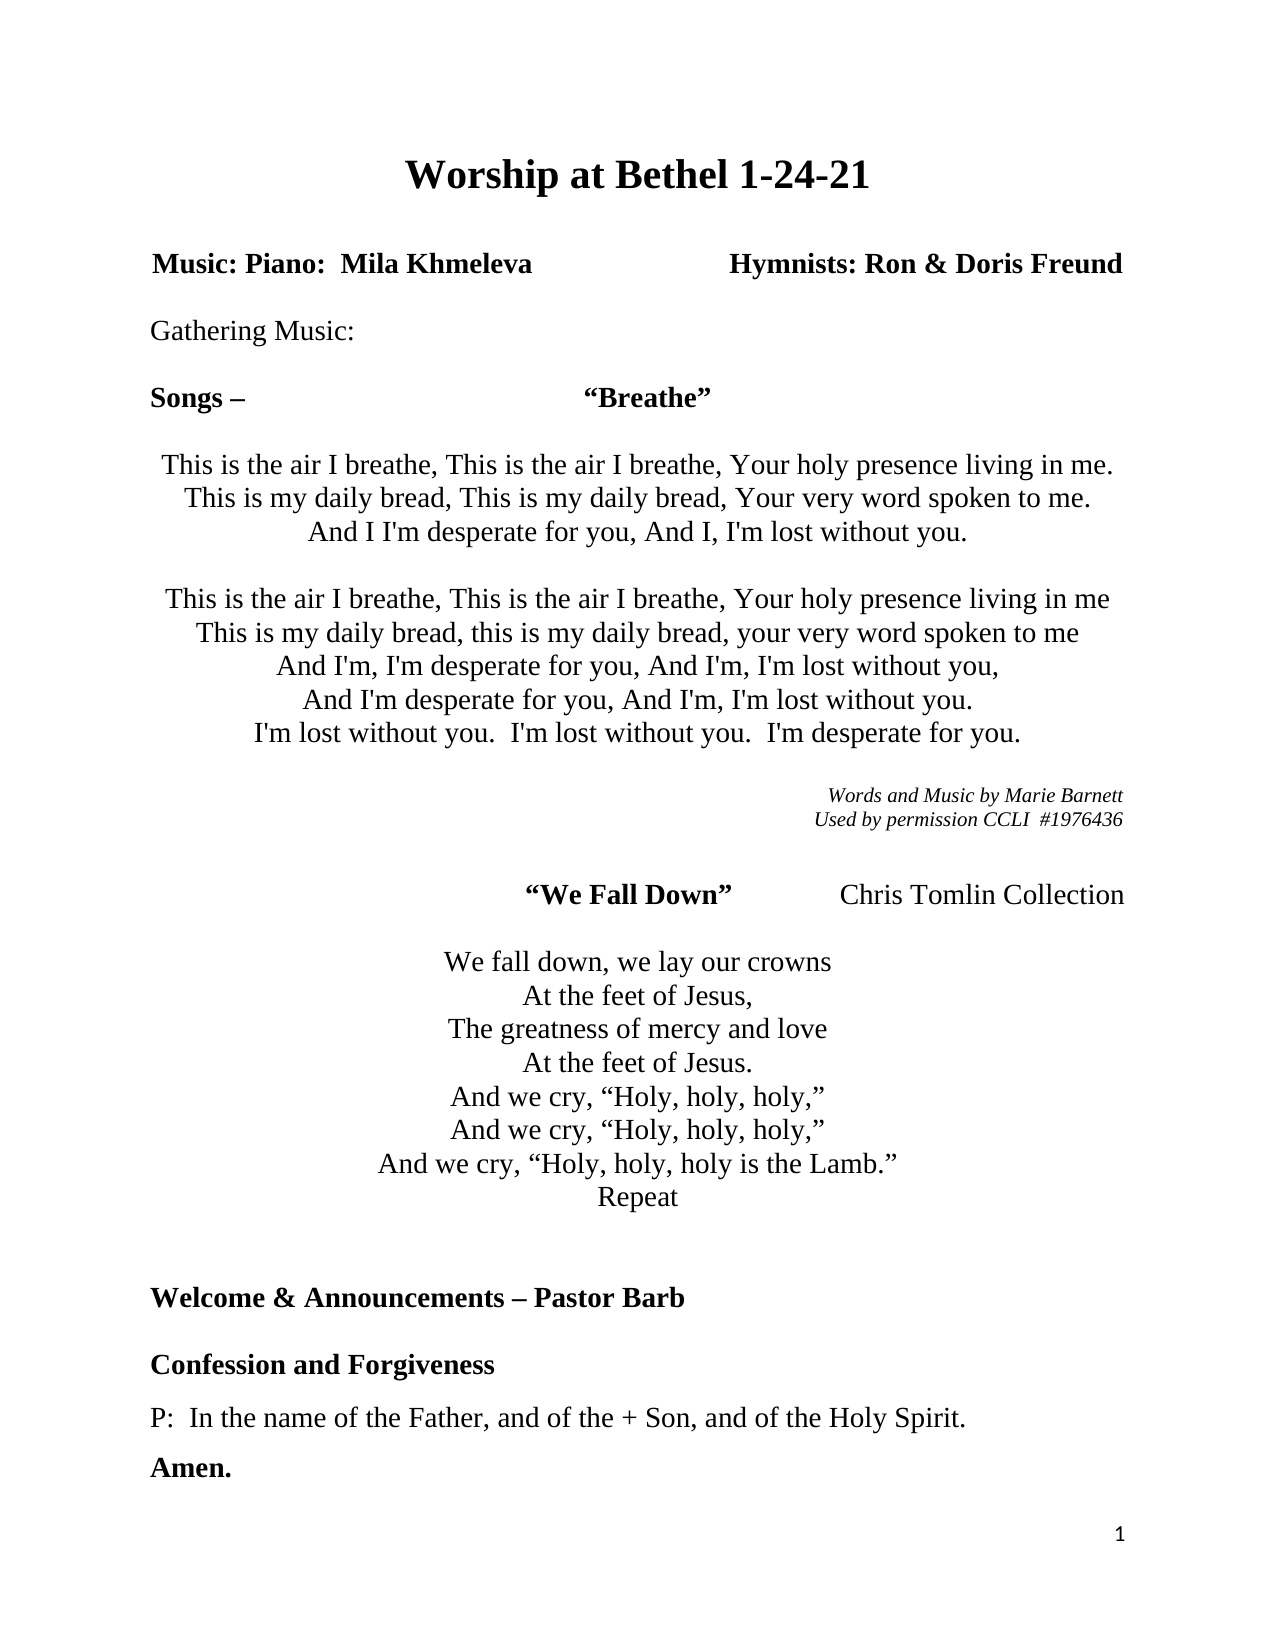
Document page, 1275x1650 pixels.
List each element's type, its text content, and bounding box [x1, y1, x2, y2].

text This is the air I breathe, This is the air I breathe, Your holy presence living in me [150, 581, 1125, 615]
text Welcome & Announcements – Pastor Barb [150, 1280, 1125, 1313]
text And I'm, I'm desperate for you, And I'm, I'm lost without you, [150, 648, 1125, 682]
text P: In the name of the Father, and of the + Son, and of the Holy Spirit. [150, 1400, 1125, 1433]
text We fall down, we lay our crowns [150, 944, 1125, 978]
text This is the air I breathe, This is the air I breathe, Your holy presence living in me. [150, 447, 1125, 481]
text I'm lost without you. I'm lost without you. I'm desperate for you. [150, 715, 1125, 749]
text Gathering Music: [150, 313, 1125, 346]
text At the feet of Jesus. [150, 1045, 1125, 1079]
text Worship at Bethel 1-24-21 [150, 150, 1125, 198]
text The greatness of mercy and love [150, 1012, 1125, 1045]
text Confession and Forgiveness [150, 1347, 1125, 1381]
text At the feet of Jesus, [150, 978, 1125, 1012]
text And we cry, “Holy, holy, holy,” [150, 1112, 1125, 1146]
text And I'm desperate for you, And I'm, I'm lost without you. [150, 682, 1125, 715]
text And I I'm desperate for you, And I, I'm lost without you. [150, 514, 1125, 548]
text Music: Piano: Mila Khmeleva Hymnists: Ron & Doris Freund [150, 246, 1125, 279]
text And we cry, “Holy, holy, holy,” [150, 1079, 1125, 1112]
text Words and Music by Marie Barnett [150, 782, 1125, 807]
text Amen. [150, 1450, 1125, 1484]
text And we cry, “Holy, holy, holy is the Lamb.” [150, 1146, 1125, 1179]
text “We Fall Down” Chris Tomlin Collection [450, 877, 1125, 911]
text This is my daily bread, This is my daily bread, Your very word spoken to me. [150, 481, 1125, 514]
text Used by permission CCLI #1976436 [150, 807, 1125, 831]
text Songs – “Breathe” [150, 380, 1125, 413]
text Repeat [150, 1179, 1125, 1213]
text This is my daily bread, this is my daily bread, your very word spoken to me [150, 615, 1125, 648]
